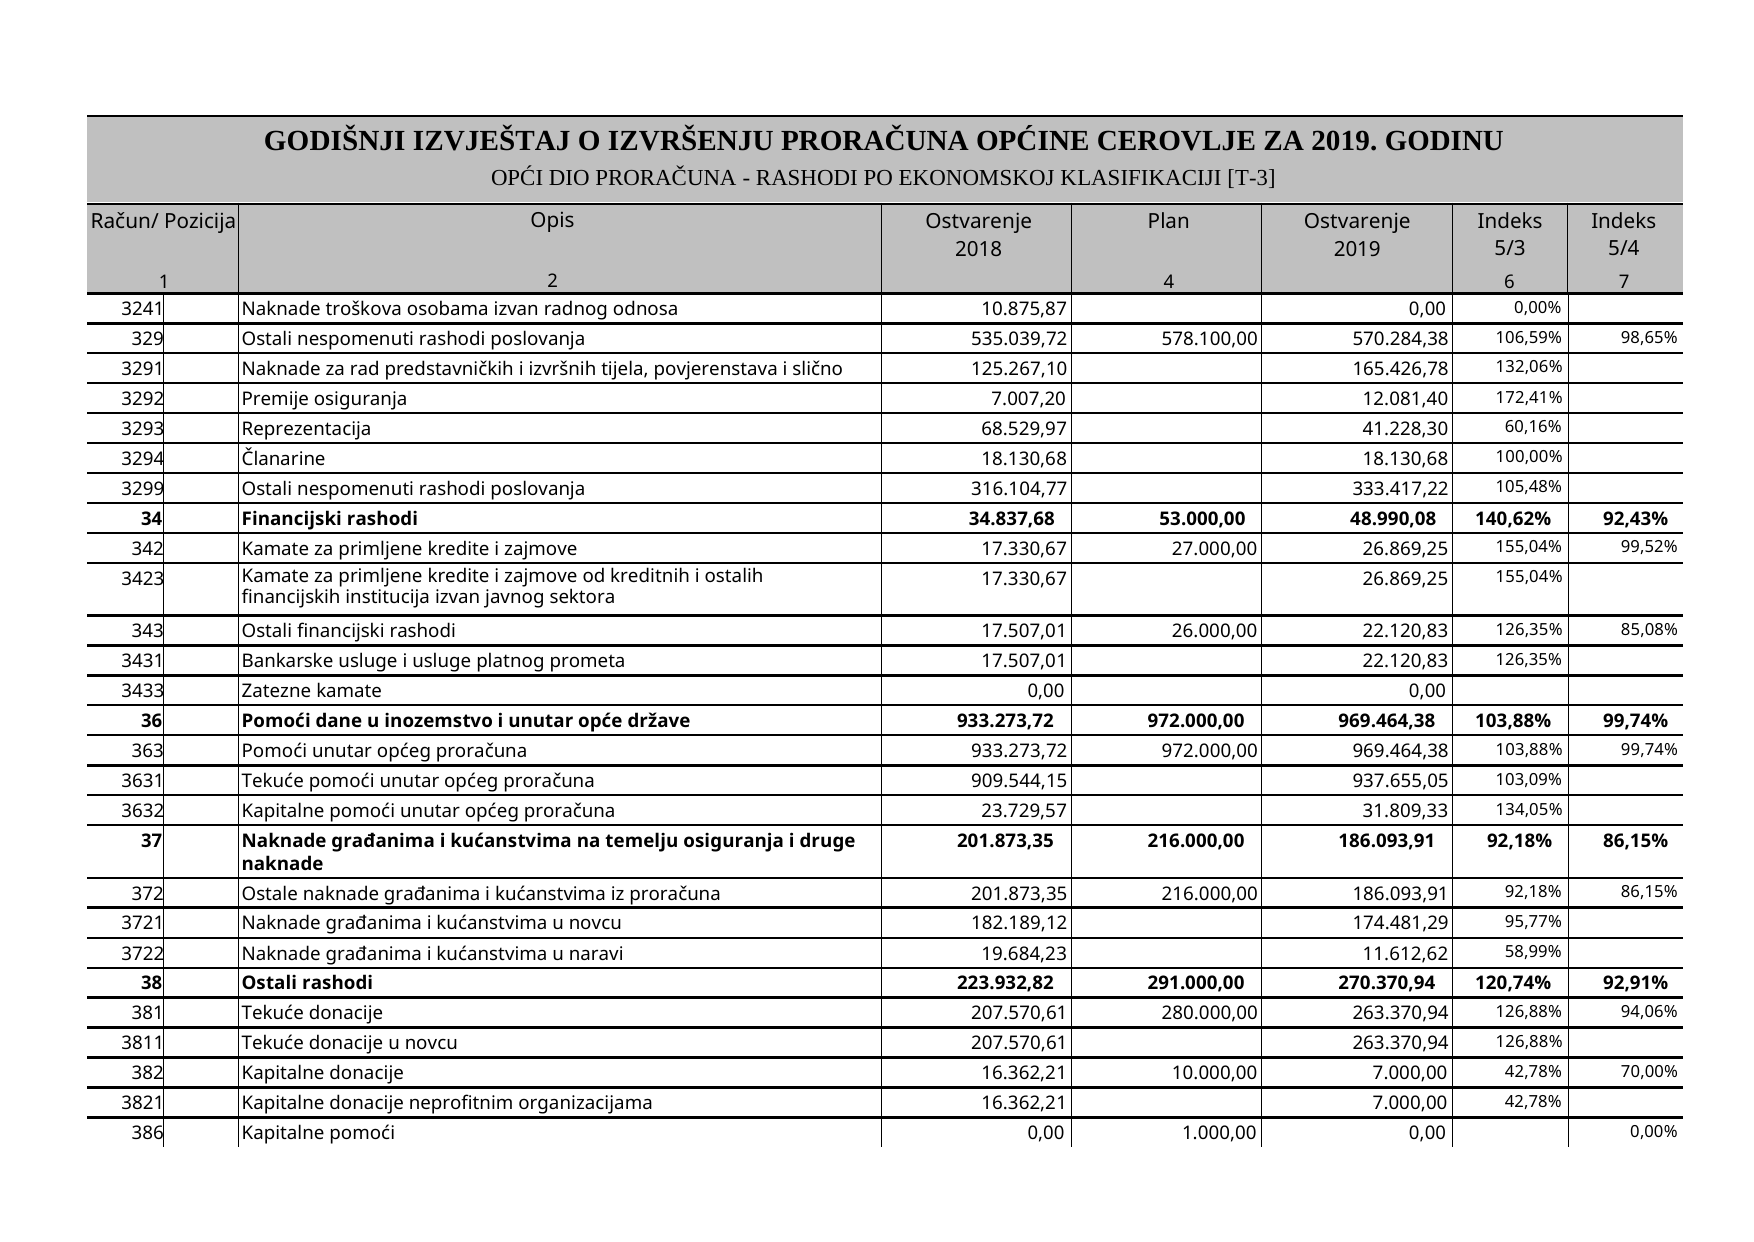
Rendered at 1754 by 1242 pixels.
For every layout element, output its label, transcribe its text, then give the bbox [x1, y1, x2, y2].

table_cell Pomoći dane u inozemstvo i unutar opće države [239, 706, 881, 734]
table_cell 126,35% [1453, 617, 1568, 644]
table_cell 909.544,15 [882, 767, 1071, 794]
table_cell [1569, 677, 1683, 704]
table_cell 0,00% [1569, 1119, 1683, 1147]
table_cell 0,00 [1262, 677, 1452, 704]
table_header GODIŠNJI IZVJEŠTAJ O IZVRŠENJU PRORAČUNA OPĆINE CEROVLJE ZA 2019. GODINU OPĆI DIO PRORAČUNA - RASHODI PO EKONOMSKOJ KLASIFIKACIJI [T-3] [87, 117, 1683, 202]
table_cell [1072, 677, 1261, 704]
table_cell 201.873,35 [882, 879, 1071, 906]
table_cell 36 [87, 706, 163, 734]
table_cell 26.869,25 [1262, 564, 1452, 614]
table_cell 3431 [87, 647, 163, 674]
table_cell [164, 999, 238, 1026]
table_cell 99,52% [1569, 534, 1683, 562]
table_cell 155,04% [1453, 564, 1568, 614]
table_cell 126,88% [1453, 1029, 1568, 1056]
table_cell Kamate za primljene kredite i zajmove od kreditnih i ostalih financijskih institucija izvan javnog sektora [239, 564, 881, 614]
table_cell 92,43% [1569, 504, 1683, 532]
table_cell Ostali rashodi [239, 969, 881, 996]
table_cell 12.081,40 [1262, 384, 1452, 412]
table_cell [164, 534, 238, 562]
table_cell Financijski rashodi [239, 504, 881, 532]
table_cell 140,62% [1453, 504, 1568, 532]
table_cell 31.809,33 [1262, 796, 1452, 824]
table_cell 3293 [87, 414, 163, 442]
table_cell 342 [87, 534, 163, 562]
table_cell [1072, 1029, 1261, 1056]
table_cell 186.093,91 [1262, 826, 1452, 877]
table_cell [164, 767, 238, 794]
table_cell [164, 444, 238, 472]
table_cell 3294 [87, 444, 163, 472]
table_cell [1072, 564, 1261, 614]
table_cell Naknade građanima i kućanstvima na temelju osiguranja i druge naknade [239, 826, 881, 877]
table_cell Kapitalne pomoći unutar općeg proračuna [239, 796, 881, 824]
table_cell 186.093,91 [1262, 879, 1452, 906]
table_cell 58,99% [1453, 939, 1568, 967]
table_cell [1072, 647, 1261, 674]
table_cell 53.000,00 [1072, 504, 1261, 532]
table_cell 263.370,94 [1262, 1029, 1452, 1056]
table_cell Kapitalne pomoći [239, 1119, 881, 1147]
table_cell [1569, 354, 1683, 382]
table_cell 3821 [87, 1089, 163, 1116]
table_cell [164, 826, 238, 877]
table_cell 18.130,68 [882, 444, 1071, 472]
table_cell 92,18% [1453, 879, 1568, 906]
table_cell 207.570,61 [882, 1029, 1071, 1056]
table_cell 103,09% [1453, 767, 1568, 794]
table_cell [164, 295, 238, 322]
table_cell 382 [87, 1059, 163, 1086]
table_cell 68.529,97 [882, 414, 1071, 442]
table_cell Ostvarenje 2018 3 [882, 205, 1071, 292]
table_cell 92,91% [1569, 969, 1683, 996]
table_cell [1569, 796, 1683, 824]
table_cell [1072, 444, 1261, 472]
table_cell 3721 [87, 909, 163, 937]
table_cell [164, 414, 238, 442]
table_cell Račun/ Pozicija 1 [87, 205, 238, 292]
table_cell [164, 384, 238, 412]
table_cell 3292 [87, 384, 163, 412]
table_cell [164, 1059, 238, 1086]
table_cell 381 [87, 999, 163, 1026]
table_cell 216.000,00 [1072, 879, 1261, 906]
table_cell [1453, 1119, 1568, 1147]
table_cell [164, 1089, 238, 1116]
table_cell 17.330,67 [882, 564, 1071, 614]
table_cell 126,88% [1453, 999, 1568, 1026]
table_cell 333.417,22 [1262, 474, 1452, 502]
table_cell [1072, 474, 1261, 502]
table_cell 41.228,30 [1262, 414, 1452, 442]
table_cell [164, 474, 238, 502]
table_cell [164, 504, 238, 532]
table_cell 1.000,00 [1072, 1119, 1261, 1147]
table_cell 7.000,00 [1262, 1089, 1452, 1116]
table_cell 99,74% [1569, 736, 1683, 764]
table_cell 291.000,00 [1072, 969, 1261, 996]
table_cell [1569, 1029, 1683, 1056]
table_cell [164, 617, 238, 644]
table_cell 3631 [87, 767, 163, 794]
table_cell [1569, 474, 1683, 502]
table_cell Tekuće donacije [239, 999, 881, 1026]
table_cell [164, 796, 238, 824]
table_cell 270.370,94 [1262, 969, 1452, 996]
table_cell 937.655,05 [1262, 767, 1452, 794]
table_cell 933.273,72 [882, 736, 1071, 764]
table_cell 0,00 [1262, 1119, 1452, 1147]
table_cell 969.464,38 [1262, 706, 1452, 734]
table_cell 3433 [87, 677, 163, 704]
table_cell 125.267,10 [882, 354, 1071, 382]
table_cell 182.189,12 [882, 909, 1071, 937]
table_cell 372 [87, 879, 163, 906]
table_cell 363 [87, 736, 163, 764]
table_cell Kapitalne donacije [239, 1059, 881, 1086]
table_cell [1569, 1089, 1683, 1116]
table_cell Naknade građanima i kućanstvima u novcu [239, 909, 881, 937]
table_cell [1072, 354, 1261, 382]
table_cell 26.869,25 [1262, 534, 1452, 562]
table_cell 134,05% [1453, 796, 1568, 824]
table_cell 132,06% [1453, 354, 1568, 382]
table_cell [164, 647, 238, 674]
table_cell 95,77% [1453, 909, 1568, 937]
table_cell 535.039,72 [882, 325, 1071, 352]
table_cell 92,18% [1453, 826, 1568, 877]
table_cell 155,04% [1453, 534, 1568, 562]
table_cell 42,78% [1453, 1059, 1568, 1086]
table_cell 165.426,78 [1262, 354, 1452, 382]
table_cell 34 [87, 504, 163, 532]
table_cell 0,00 [882, 677, 1071, 704]
table_cell 103,88% [1453, 706, 1568, 734]
table_cell 969.464,38 [1262, 736, 1452, 764]
table_cell Opis 2 [239, 205, 881, 292]
table_cell 316.104,77 [882, 474, 1071, 502]
table_cell Ostali financijski rashodi [239, 617, 881, 644]
table_cell 19.684,23 [882, 939, 1071, 967]
table_cell Premije osiguranja [239, 384, 881, 412]
table_cell [1072, 796, 1261, 824]
table_cell 3241 [87, 295, 163, 322]
table_cell [164, 969, 238, 996]
table_cell 972.000,00 [1072, 736, 1261, 764]
table_cell [164, 677, 238, 704]
table_cell Naknade građanima i kućanstvima u naravi [239, 939, 881, 967]
table_cell [1072, 295, 1261, 322]
table_cell 26.000,00 [1072, 617, 1261, 644]
table_cell 0,00 [882, 1119, 1071, 1147]
table_cell 7.007,20 [882, 384, 1071, 412]
table_cell Ostali nespomenuti rashodi poslovanja [239, 474, 881, 502]
table_cell 207.570,61 [882, 999, 1071, 1026]
table_cell [1453, 677, 1568, 704]
table_cell [164, 325, 238, 352]
table_cell 86,15% [1569, 826, 1683, 877]
table_cell 972.000,00 [1072, 706, 1261, 734]
table_cell 22.120,83 [1262, 647, 1452, 674]
table_cell Naknade za rad predstavničkih i izvršnih tijela, povjerenstava i slično [239, 354, 881, 382]
table_cell 94,06% [1569, 999, 1683, 1026]
table_cell Indeks 5/4 7 [1568, 205, 1683, 292]
table_cell Ostvarenje 2019 5 [1262, 205, 1452, 292]
table_cell Ostale naknade građanima i kućanstvima iz proračuna [239, 879, 881, 906]
table_cell [164, 909, 238, 937]
table_cell Ostali nespomenuti rashodi poslovanja [239, 325, 881, 352]
table_cell [164, 879, 238, 906]
table_cell Indeks 5/3 6 [1453, 205, 1567, 292]
table_cell [1569, 647, 1683, 674]
table_cell 578.100,00 [1072, 325, 1261, 352]
table_cell 120,74% [1453, 969, 1568, 996]
table_cell [164, 1119, 238, 1147]
table_cell 126,35% [1453, 647, 1568, 674]
table_cell 0,00% [1453, 295, 1568, 322]
table_cell 100,00% [1453, 444, 1568, 472]
table_cell 86,15% [1569, 879, 1683, 906]
table_cell 106,59% [1453, 325, 1568, 352]
table_cell 48.990,08 [1262, 504, 1452, 532]
table_cell 98,65% [1569, 325, 1683, 352]
table_cell 216.000,00 [1072, 826, 1261, 877]
table_cell Tekuće pomoći unutar općeg proračuna [239, 767, 881, 794]
table_cell Pomoći unutar općeg proračuna [239, 736, 881, 764]
table_cell [1072, 939, 1261, 967]
table_cell [1569, 384, 1683, 412]
table_cell 85,08% [1569, 617, 1683, 644]
table_cell 7.000,00 [1262, 1059, 1452, 1086]
table_cell [1072, 384, 1261, 412]
table_cell 201.873,35 [882, 826, 1071, 877]
table_cell [164, 706, 238, 734]
table_cell 42,78% [1453, 1089, 1568, 1116]
table_cell 3632 [87, 796, 163, 824]
table_cell [164, 736, 238, 764]
table_cell 60,16% [1453, 414, 1568, 442]
table_cell [164, 939, 238, 967]
table_cell 3299 [87, 474, 163, 502]
table_cell [1072, 909, 1261, 937]
table_cell 34.837,68 [882, 504, 1071, 532]
table_cell 17.507,01 [882, 617, 1071, 644]
table_cell 22.120,83 [1262, 617, 1452, 644]
table_cell 37 [87, 826, 163, 877]
table_cell 3722 [87, 939, 163, 967]
table_cell 329 [87, 325, 163, 352]
table_cell 343 [87, 617, 163, 644]
table_cell Bankarske usluge i usluge platnog prometa [239, 647, 881, 674]
table_cell [1569, 767, 1683, 794]
table_cell [1072, 1089, 1261, 1116]
table_cell 223.932,82 [882, 969, 1071, 996]
table_cell 10.000,00 [1072, 1059, 1261, 1086]
table_cell 263.370,94 [1262, 999, 1452, 1026]
table_cell [164, 564, 238, 614]
table_cell Tekuće donacije u novcu [239, 1029, 881, 1056]
table_cell [1072, 414, 1261, 442]
table_cell 280.000,00 [1072, 999, 1261, 1026]
table_cell 103,88% [1453, 736, 1568, 764]
table_cell 105,48% [1453, 474, 1568, 502]
table_cell 16.362,21 [882, 1089, 1071, 1116]
table_cell 386 [87, 1119, 163, 1147]
table_cell [164, 354, 238, 382]
table_cell 16.362,21 [882, 1059, 1071, 1086]
table_cell 570.284,38 [1262, 325, 1452, 352]
table_cell [164, 1029, 238, 1056]
table_cell Članarine [239, 444, 881, 472]
table_cell [1569, 295, 1683, 322]
table_cell 18.130,68 [1262, 444, 1452, 472]
table_cell 0,00 [1262, 295, 1452, 322]
table_cell Zatezne kamate [239, 677, 881, 704]
table_cell [1569, 444, 1683, 472]
table_cell Naknade troškova osobama izvan radnog odnosa [239, 295, 881, 322]
table_cell 3291 [87, 354, 163, 382]
table_cell 172,41% [1453, 384, 1568, 412]
table_cell 70,00% [1569, 1059, 1683, 1086]
table_cell 17.507,01 [882, 647, 1071, 674]
table_cell 933.273,72 [882, 706, 1071, 734]
table_cell Plan 4 [1072, 205, 1261, 292]
table_cell 99,74% [1569, 706, 1683, 734]
table_cell 23.729,57 [882, 796, 1071, 824]
table_cell 10.875,87 [882, 295, 1071, 322]
table_cell 3423 [87, 564, 163, 614]
table_cell 174.481,29 [1262, 909, 1452, 937]
table_cell 38 [87, 969, 163, 996]
table_cell [1569, 564, 1683, 614]
table_cell 27.000,00 [1072, 534, 1261, 562]
table_cell [1569, 939, 1683, 967]
table_cell [1072, 767, 1261, 794]
table_cell 17.330,67 [882, 534, 1071, 562]
table_cell 11.612,62 [1262, 939, 1452, 967]
table_cell 3811 [87, 1029, 163, 1056]
table_cell Kamate za primljene kredite i zajmove [239, 534, 881, 562]
table_cell [1569, 414, 1683, 442]
table_cell Kapitalne donacije neprofitnim organizacijama [239, 1089, 881, 1116]
table_cell [1569, 909, 1683, 937]
table_cell Reprezentacija [239, 414, 881, 442]
